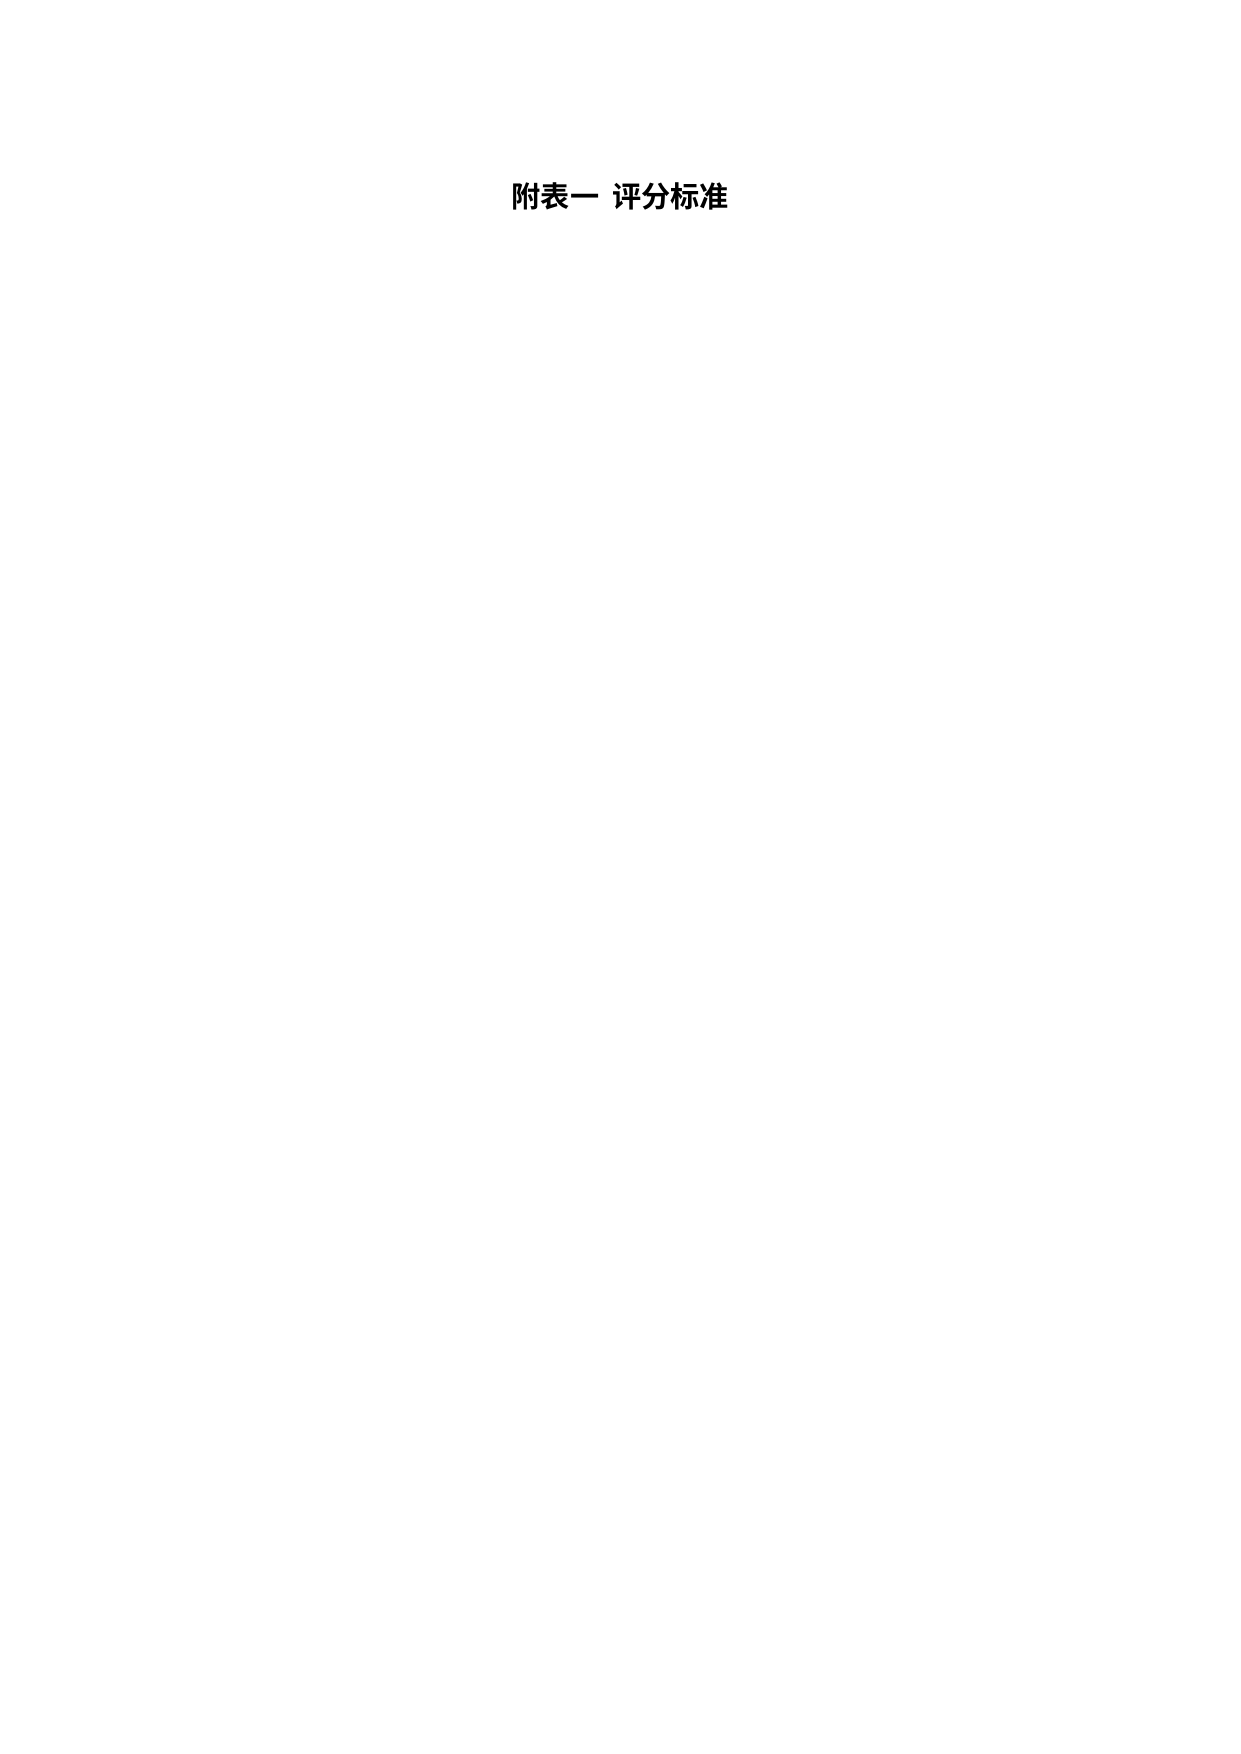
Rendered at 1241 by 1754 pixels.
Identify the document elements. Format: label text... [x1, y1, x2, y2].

text 附表一 评分标准 [187, 162, 1053, 227]
